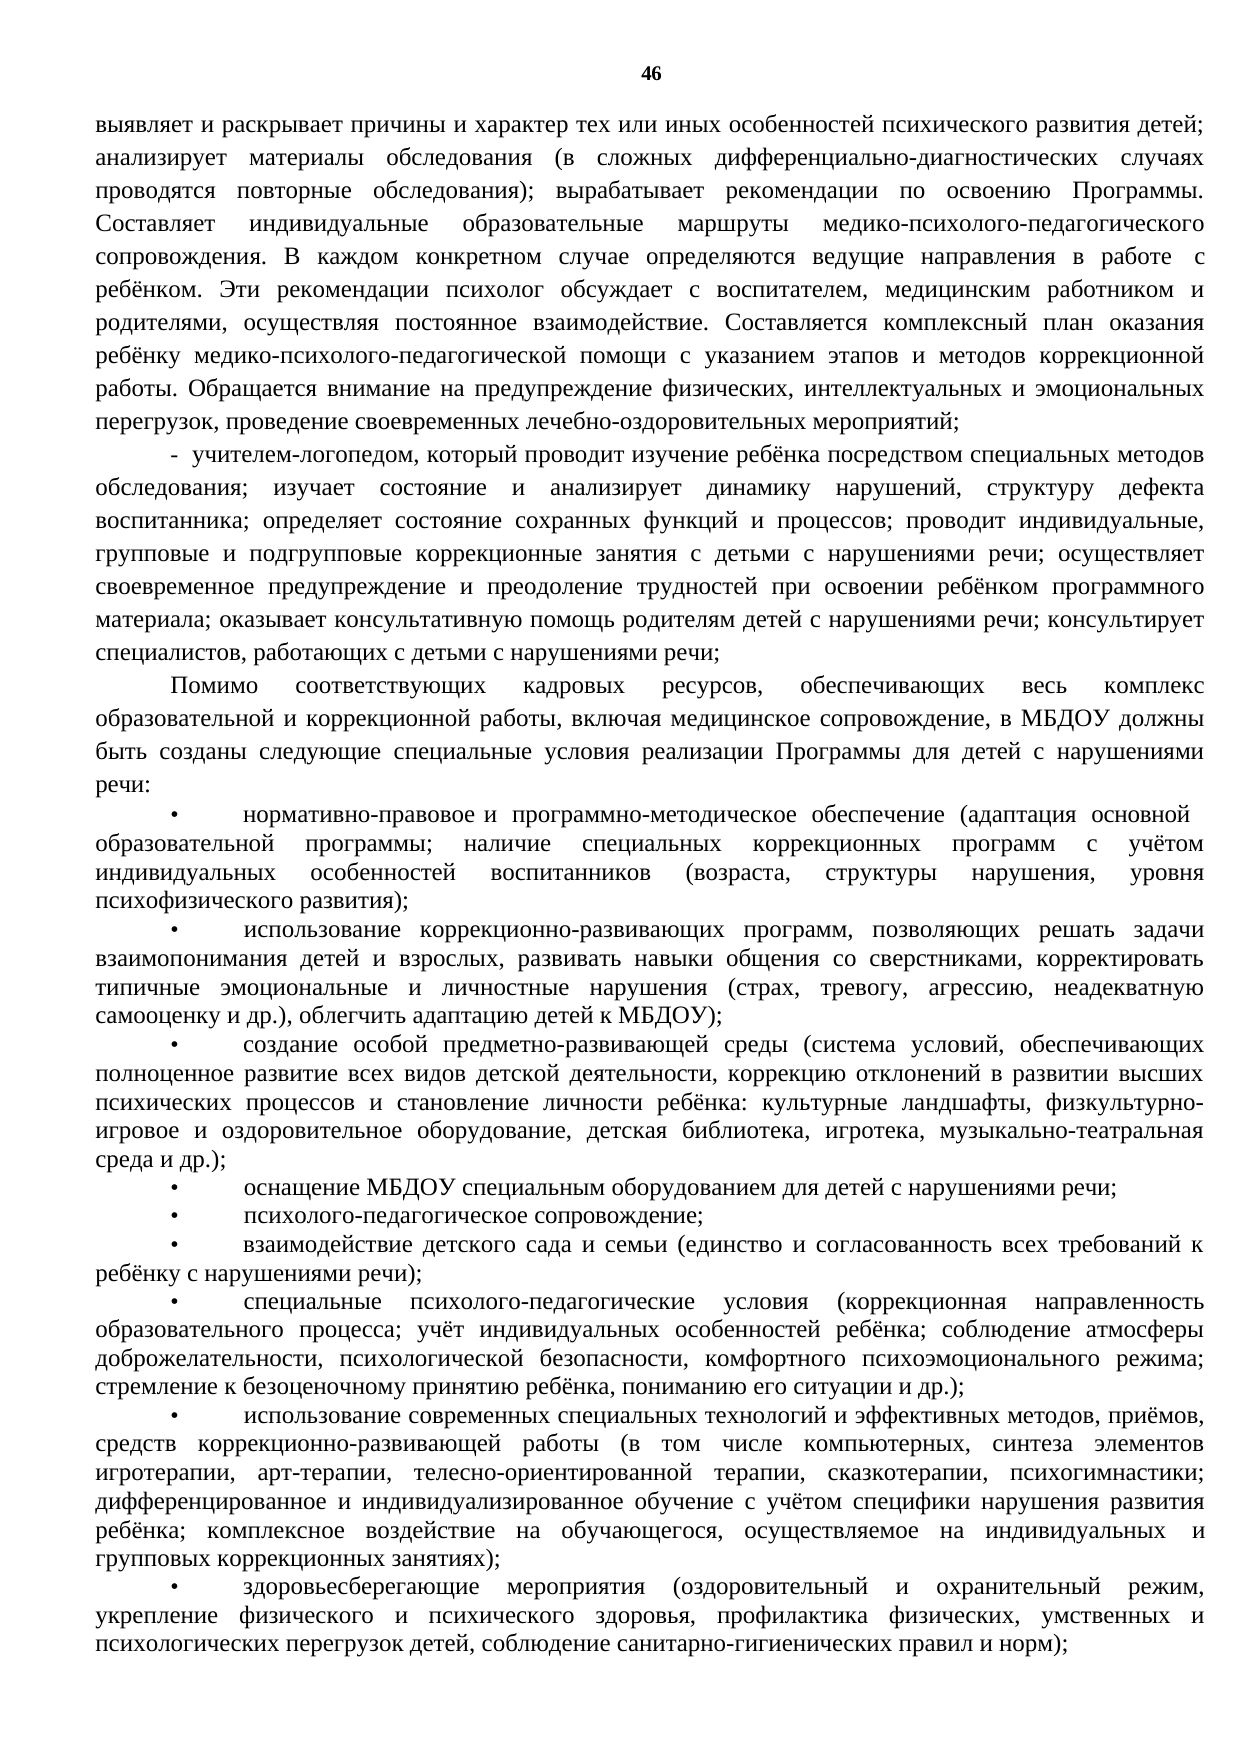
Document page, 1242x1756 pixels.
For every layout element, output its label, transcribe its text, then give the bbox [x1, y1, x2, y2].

list взаимодействие детского сада и семьи (единство и согласованность всех требований к ребёнку с нарушениями речи); [95, 1229, 1205, 1287]
list использование коррекционно-развивающих программ, позволяющих решать задачи взаимопонимания детей и взрослых, развивать навыки общения со сверстниками, корректировать типичные эмоциональные и личностные нарушения (страх, тревогу, агрессию, неадекватную самооценку и др.), облегчить адаптацию детей к МБДОУ); [95, 914, 1205, 1029]
text Помимо соответствующих кадровых ресурсов, обеспечивающих весь комплекс образовательной и коррекционной работы, включая медицинское сопровождение, в МБДОУ должны быть созданы следующие специальные условия реализации Программы для детей с нарушениями речи: [95, 670, 1205, 798]
list учителем-логопедом, который проводит изучение ребёнка посредством специальных методов обследования; изучает состояние и анализирует динамику нарушений, структуру дефекта воспитанника; определяет состояние сохранных функций и процессов; проводит индивидуальные, групповые и подгрупповые коррекционные занятия с детьми с нарушениями речи; осуществляет своевременное предупреждение и преодоление трудностей при освоении ребёнком программного материала; оказывает консультативную помощь родителям детей с нарушениями речи; консультирует специалистов, работающих с детьми с нарушениями речи; [95, 439, 1205, 666]
list создание особой предметно-развивающей среды (система условий, обеспечивающих полноценное развитие всех видов детской деятельности, коррекцию отклонений в развитии высших психических процессов и становление личности ребёнка: культурные ландшафты, физкультурно- игровое и оздоровительное оборудование, детская библиотека, игротека, музыкально-театральная среда и др.); [95, 1029, 1205, 1173]
list нормативно-правовое и программно-методическое обеспечение (адаптация основной [170, 802, 1229, 828]
text выявляет и раскрывает причины и характер тех или иных особенностей психического развития детей; анализирует материалы обследования (в сложных дифференциально-диагностических случаях проводятся повторные обследования); вырабатывает рекомендации по освоению Программы. Составляет индивидуальные образовательные маршруты медико-психолого-педагогического сопровождения. В каждом конкретном случае определяются ведущие направления в работе с ребёнком. Эти рекомендации психолог обсуждает с воспитателем, медицинским работником и родителями, осуществляя постоянное взаимодействие. Составляется комплексный план оказания ребёнку медико-психолого-педагогической помощи с указанием этапов и методов коррекционной работы. Обращается внимание на предупреждение физических, интеллектуальных и эмоциональных перегрузок, проведение своевременных лечебно-оздоровительных мероприятий; [95, 109, 1205, 435]
list психолого-педагогическое сопровождение; [170, 1201, 1229, 1229]
list использование современных специальных технологий и эффективных методов, приёмов, средств коррекционно-развивающей работы (в том числе компьютерных, синтеза элементов игротерапии, арт-терапии, телесно-ориентированной терапии, сказкотерапии, психогимнастики; дифференцированное и индивидуализированное обучение с учётом специфики нарушения развития ребёнка; комплексное воздействие на обучающегося, осуществляемое на индивидуальных и групповых коррекционных занятиях); [95, 1400, 1205, 1572]
list оснащение МБДОУ специальным оборудованием для детей с нарушениями речи; [170, 1173, 1229, 1201]
text образовательной программы; наличие специальных коррекционных программ с учётом индивидуальных особенностей воспитанников (возраста, структуры нарушения, уровня психофизического развития); [95, 828, 1205, 914]
list здоровьесберегающие мероприятия (оздоровительный и охранительный режим, укрепление физического и психического здоровья, профилактика физических, умственных и психологических перегрузок детей, соблюдение санитарно-гигиенических правил и норм); [95, 1572, 1205, 1657]
list специальные психолого-педагогические условия (коррекционная направленность образовательного процесса; учёт индивидуальных особенностей ребёнка; соблюдение атмосферы доброжелательности, психологической безопасности, комфортного психоэмоционального режима; стремление к безоценочному принятию ребёнка, пониманию его ситуации и др.); [95, 1287, 1205, 1400]
